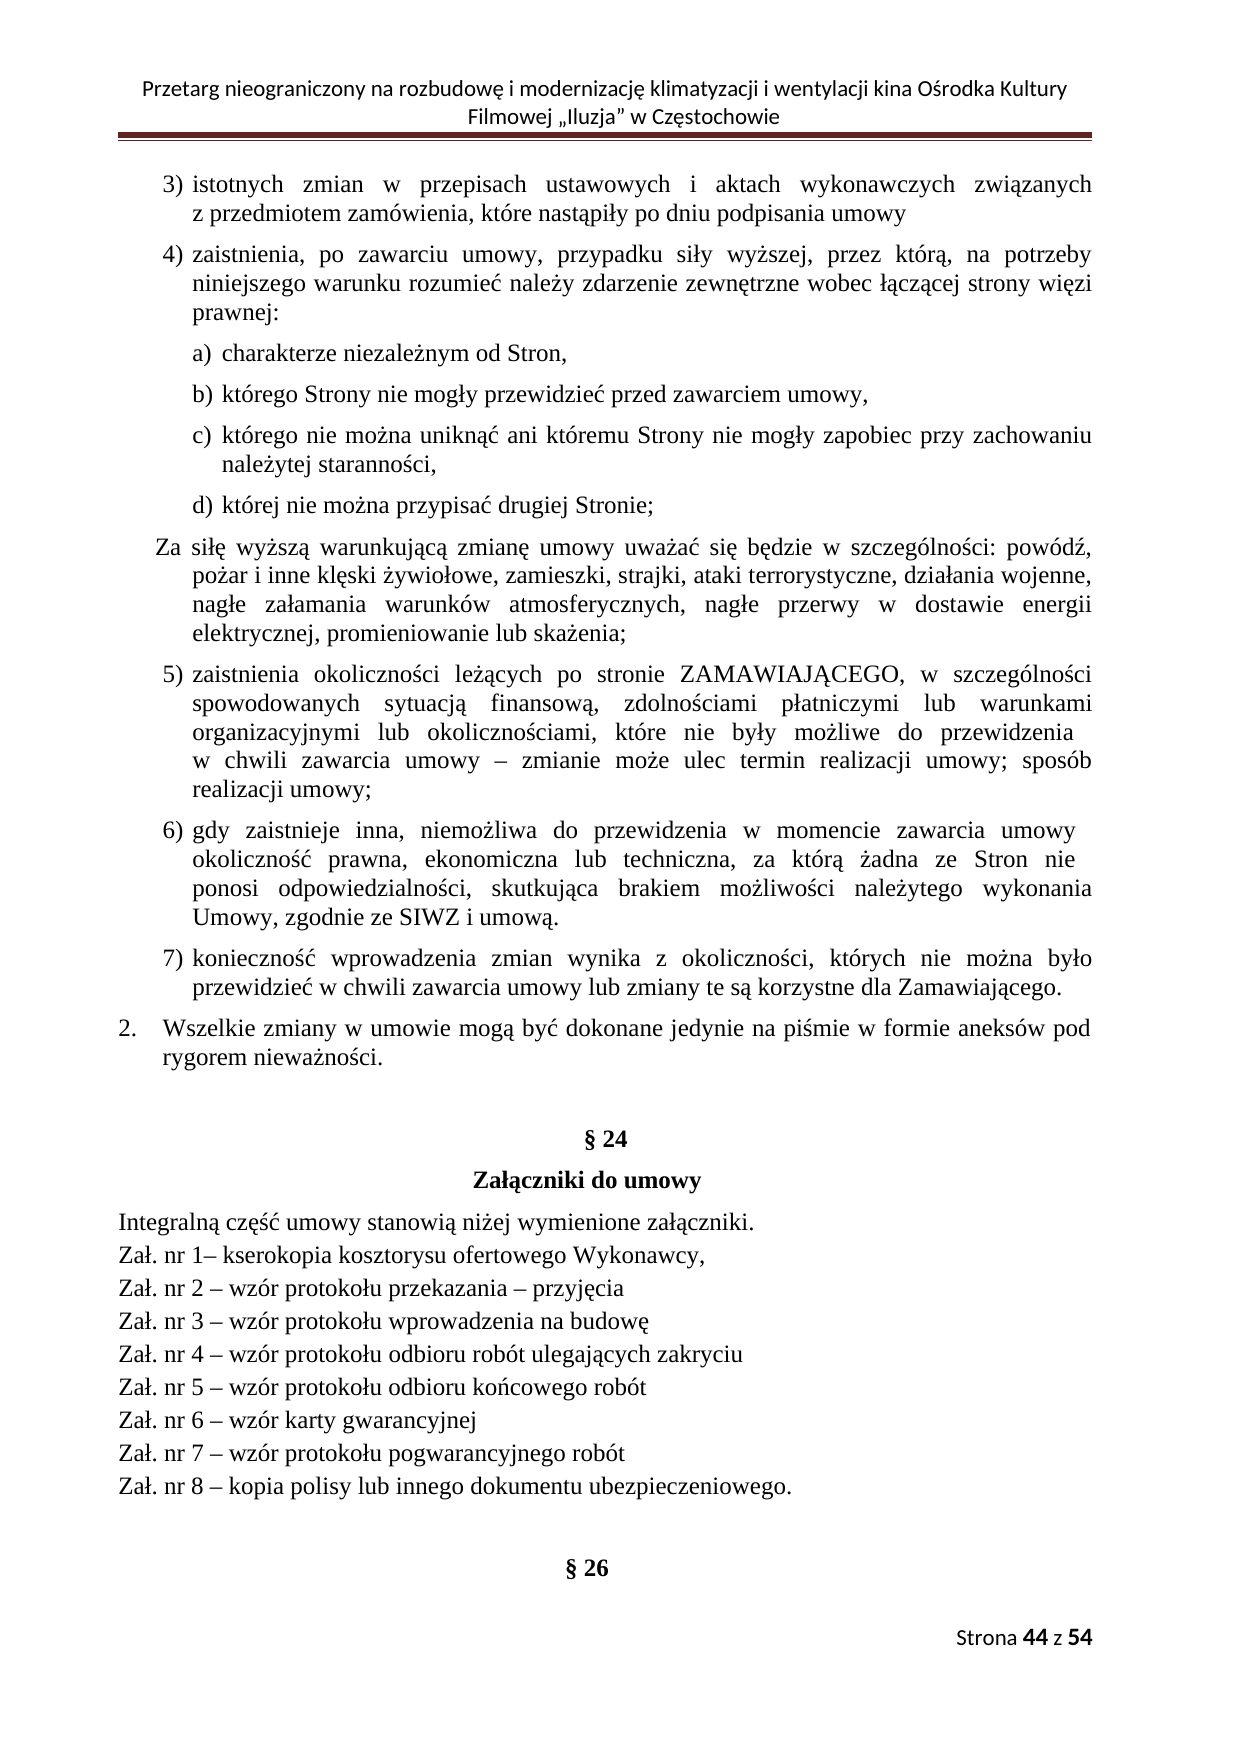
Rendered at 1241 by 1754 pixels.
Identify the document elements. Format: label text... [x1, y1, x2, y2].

list istotnych zmian w przepisach ustawowych i aktach wykonawczych związanych z przedmiotem zamówienia, które nastąpiły po dniu podpisania umowy [162, 169, 1093, 227]
list którego Strony nie mogły przewidzieć przed zawarciem umowy, [192, 379, 1092, 408]
list gdy zaistnieje inna, niemożliwa do przewidzenia w momencie zawarcia umowy okoliczność prawna, ekonomiczna lub techniczna, za którą żadna ze Stron nie ponosi odpowiedzialności, skutkująca brakiem możliwości należytego wykonania Umowy, zgodnie ze SIWZ i umową. [162, 816, 1093, 931]
text Integralną część umowy stanowią niżej wymienione załączniki. [118, 1207, 1092, 1236]
text Zał. nr 1– kserokopia kosztorysu ofertowego Wykonawcy, [118, 1240, 1092, 1269]
list której nie można przypisać drugiej Stronie; [192, 491, 1092, 519]
list konieczność wprowadzenia zmian wynika z okoliczności, których nie można było przewidzieć w chwili zawarcia umowy lub zmiany te są korzystne dla Zamawiającego. [162, 943, 1093, 1001]
list Wszelkie zmiany w umowie mogą być dokonane jedynie na piśmie w formie aneksów pod rygorem nieważności. [118, 1013, 1092, 1071]
text Za siłę wyższą warunkującą zmianę umowy uważać się będzie w szczególności: powódź, pożar i inne klęski żywiołowe, zamieszki, strajki, ataki terrorystyczne, działania wojenne, nagłe załamania warunków atmosferycznych, nagłe przerwy w dostawie energii elektrycznej, promieniowanie lub skażenia; [155, 532, 1092, 647]
list zaistnienia okoliczności leżących po stronie ZAMAWIAJĄCEGO, w szczególności spowodowanych sytuacją finansową, zdolnościami płatniczymi lub warunkami organizacyjnymi lub okolicznościami, które nie były możliwe do przewidzenia w chwili zawarcia umowy – zmianie może ulec termin realizacji umowy; sposób realizacji umowy; [162, 659, 1093, 803]
text § 26 [81, 1553, 1092, 1582]
text Zał. nr 7 – wzór protokołu pogwarancyjnego robót [118, 1438, 1092, 1467]
list charakterze niezależnym od Stron, [192, 338, 1092, 367]
text Załączniki do umowy [81, 1166, 1092, 1194]
text Zał. nr 3 – wzór protokołu wprowadzenia na budowę [118, 1306, 1092, 1335]
text Zał. nr 4 – wzór protokołu odbioru robót ulegających zakryciu [118, 1339, 1092, 1368]
list którego nie można uniknąć ani któremu Strony nie mogły zapobiec przy zachowaniu należytej staranności, [192, 421, 1092, 478]
text § 24 [118, 1124, 1092, 1153]
text Zał. nr 5 – wzór protokołu odbioru końcowego robót [118, 1372, 1092, 1401]
text Zał. nr 8 – kopia polisy lub innego dokumentu ubezpieczeniowego. [118, 1471, 1092, 1500]
list zaistnienia, po zawarciu umowy, przypadku siły wyższej, przez którą, na potrzeby niniejszego warunku rozumieć należy zdarzenie zewnętrzne wobec łączącej strony więzi prawnej: [162, 239, 1093, 326]
text Zał. nr 6 – wzór karty gwarancyjnej [118, 1405, 1092, 1434]
text Zał. nr 2 – wzór protokołu przekazania – przyjęcia [118, 1273, 1092, 1302]
